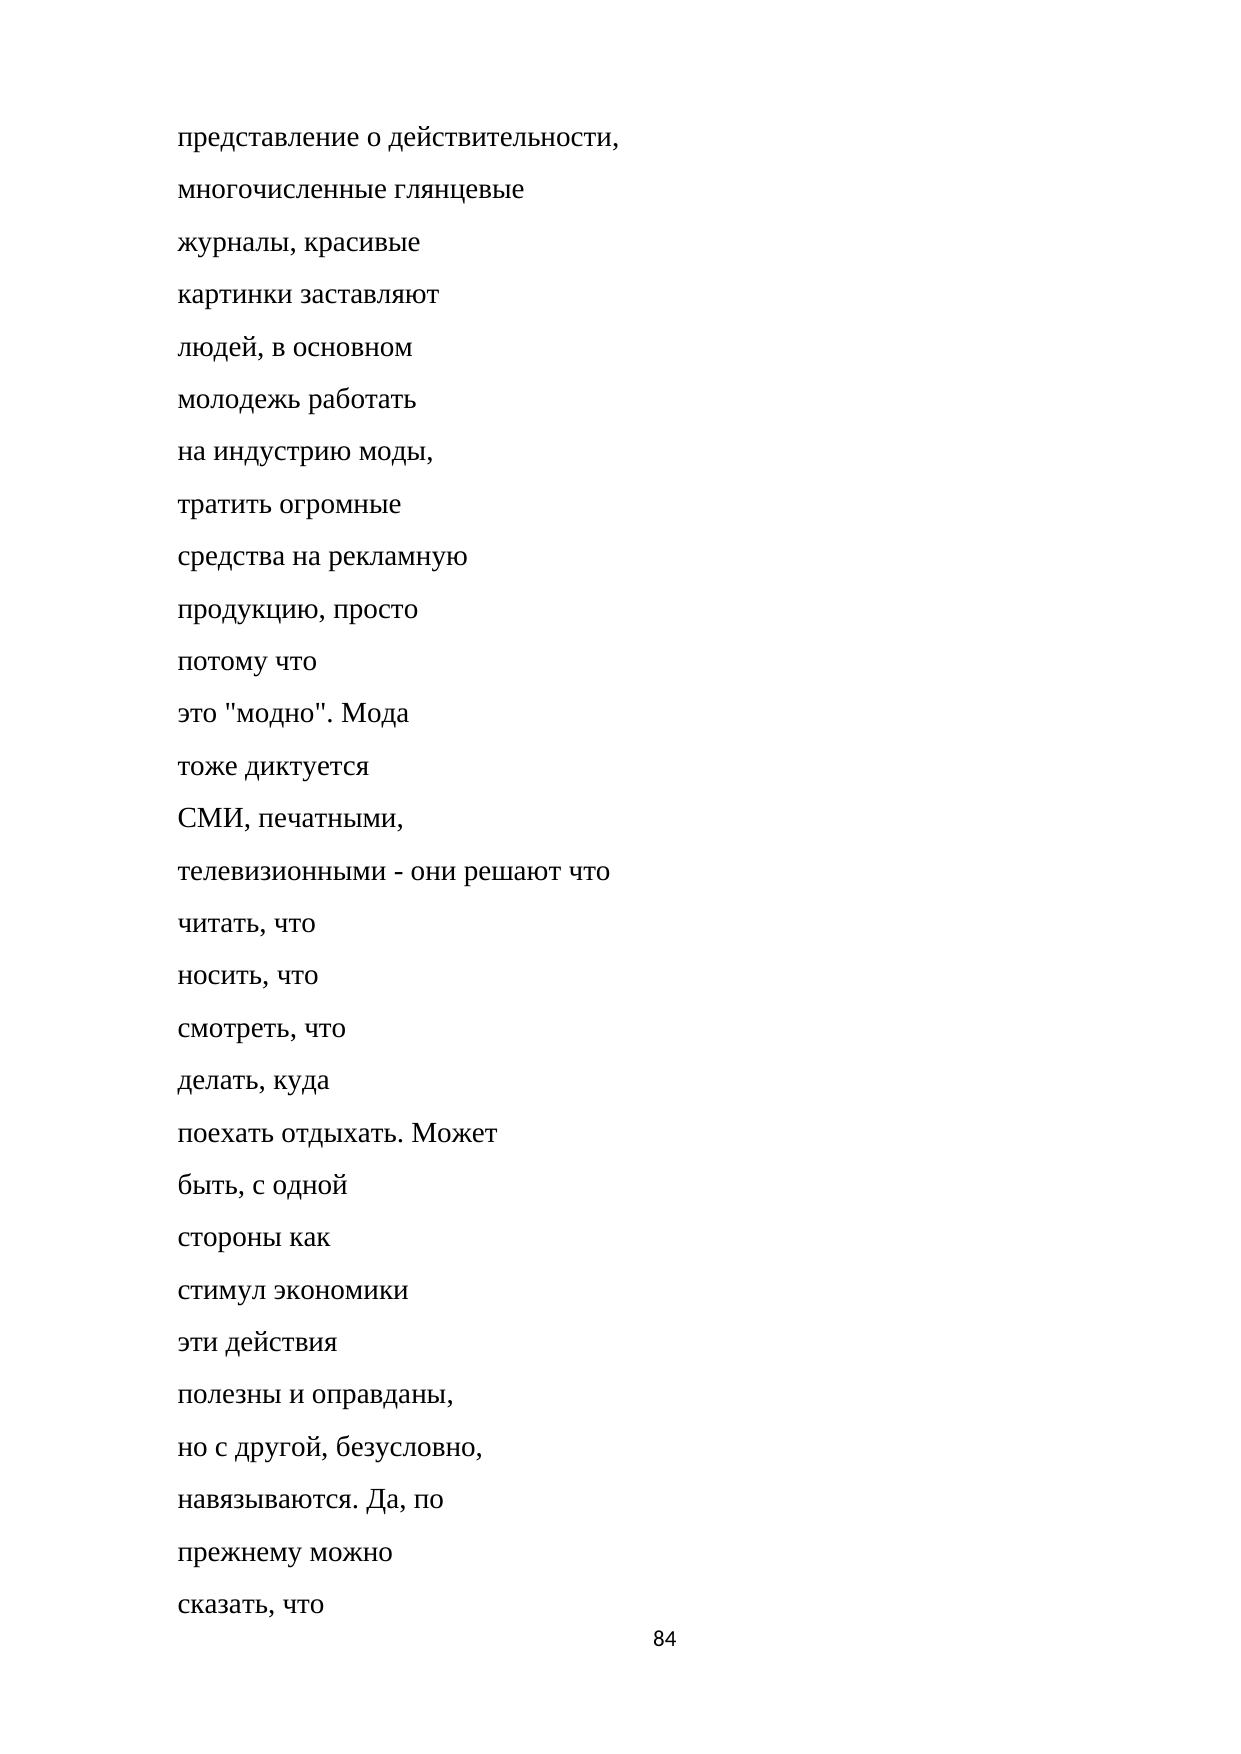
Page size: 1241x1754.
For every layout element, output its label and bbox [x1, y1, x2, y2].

text [177, 118, 1146, 1621]
